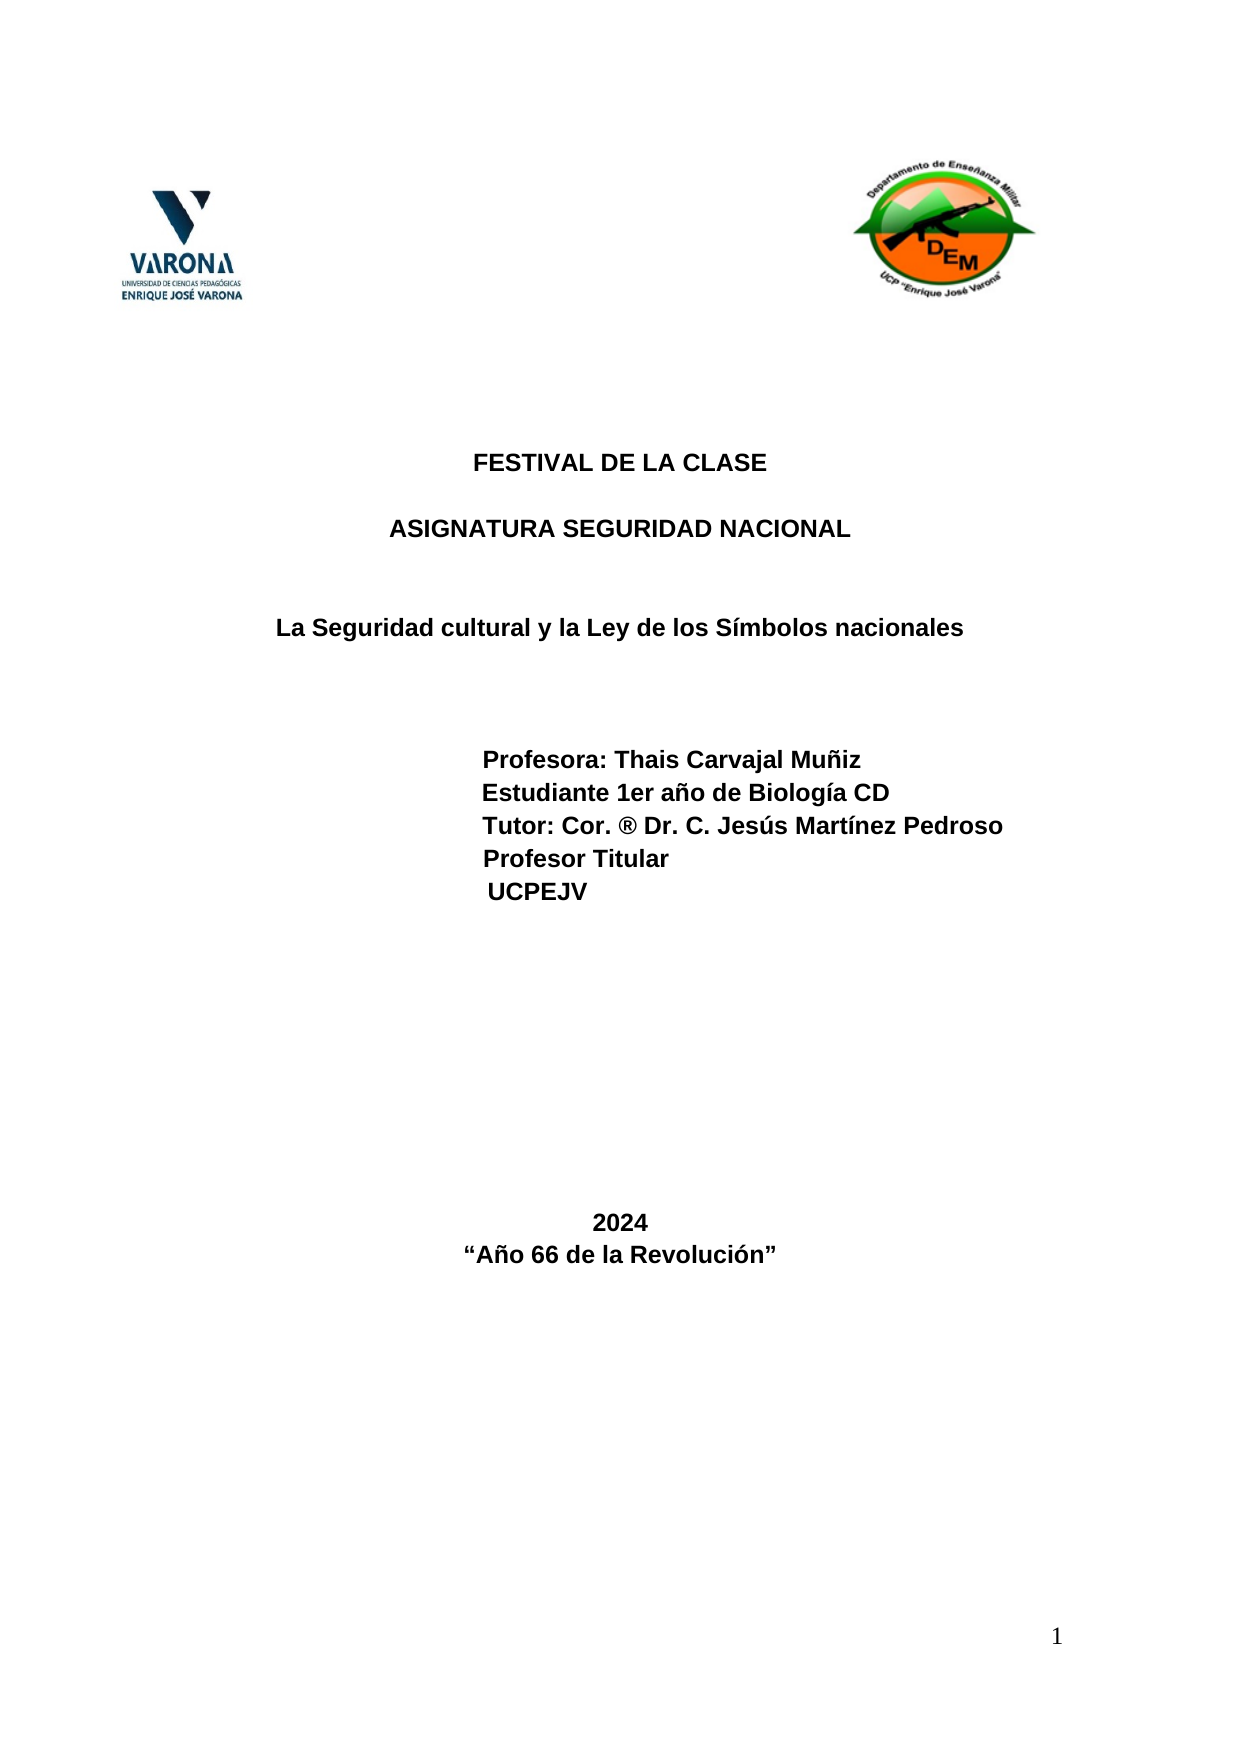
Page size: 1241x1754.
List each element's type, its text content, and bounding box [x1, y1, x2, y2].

text ASIGNATURA SEGURIDAD NACIONAL [177, 514, 1063, 543]
text La Seguridad cultural y la Ley de los Símbolos nacionales [177, 613, 1063, 642]
text Estudiante 1er año de Biología CD [177, 778, 1063, 807]
text UCPEJV [12, 877, 1063, 906]
text FESTIVAL DE LA CLASE [177, 448, 1063, 477]
text 2024 [177, 1207, 1063, 1236]
picture [845, 147, 1046, 312]
text Profesora: Thais Carvajal Muñiz [177, 745, 1063, 774]
text “Año 66 de la Revolución” [177, 1241, 1063, 1269]
picture [88, 174, 269, 312]
text Tutor: Cor. ® Dr. C. Jesús Martínez Pedroso [177, 811, 1063, 840]
text Profesor Titular [6, 844, 1063, 873]
